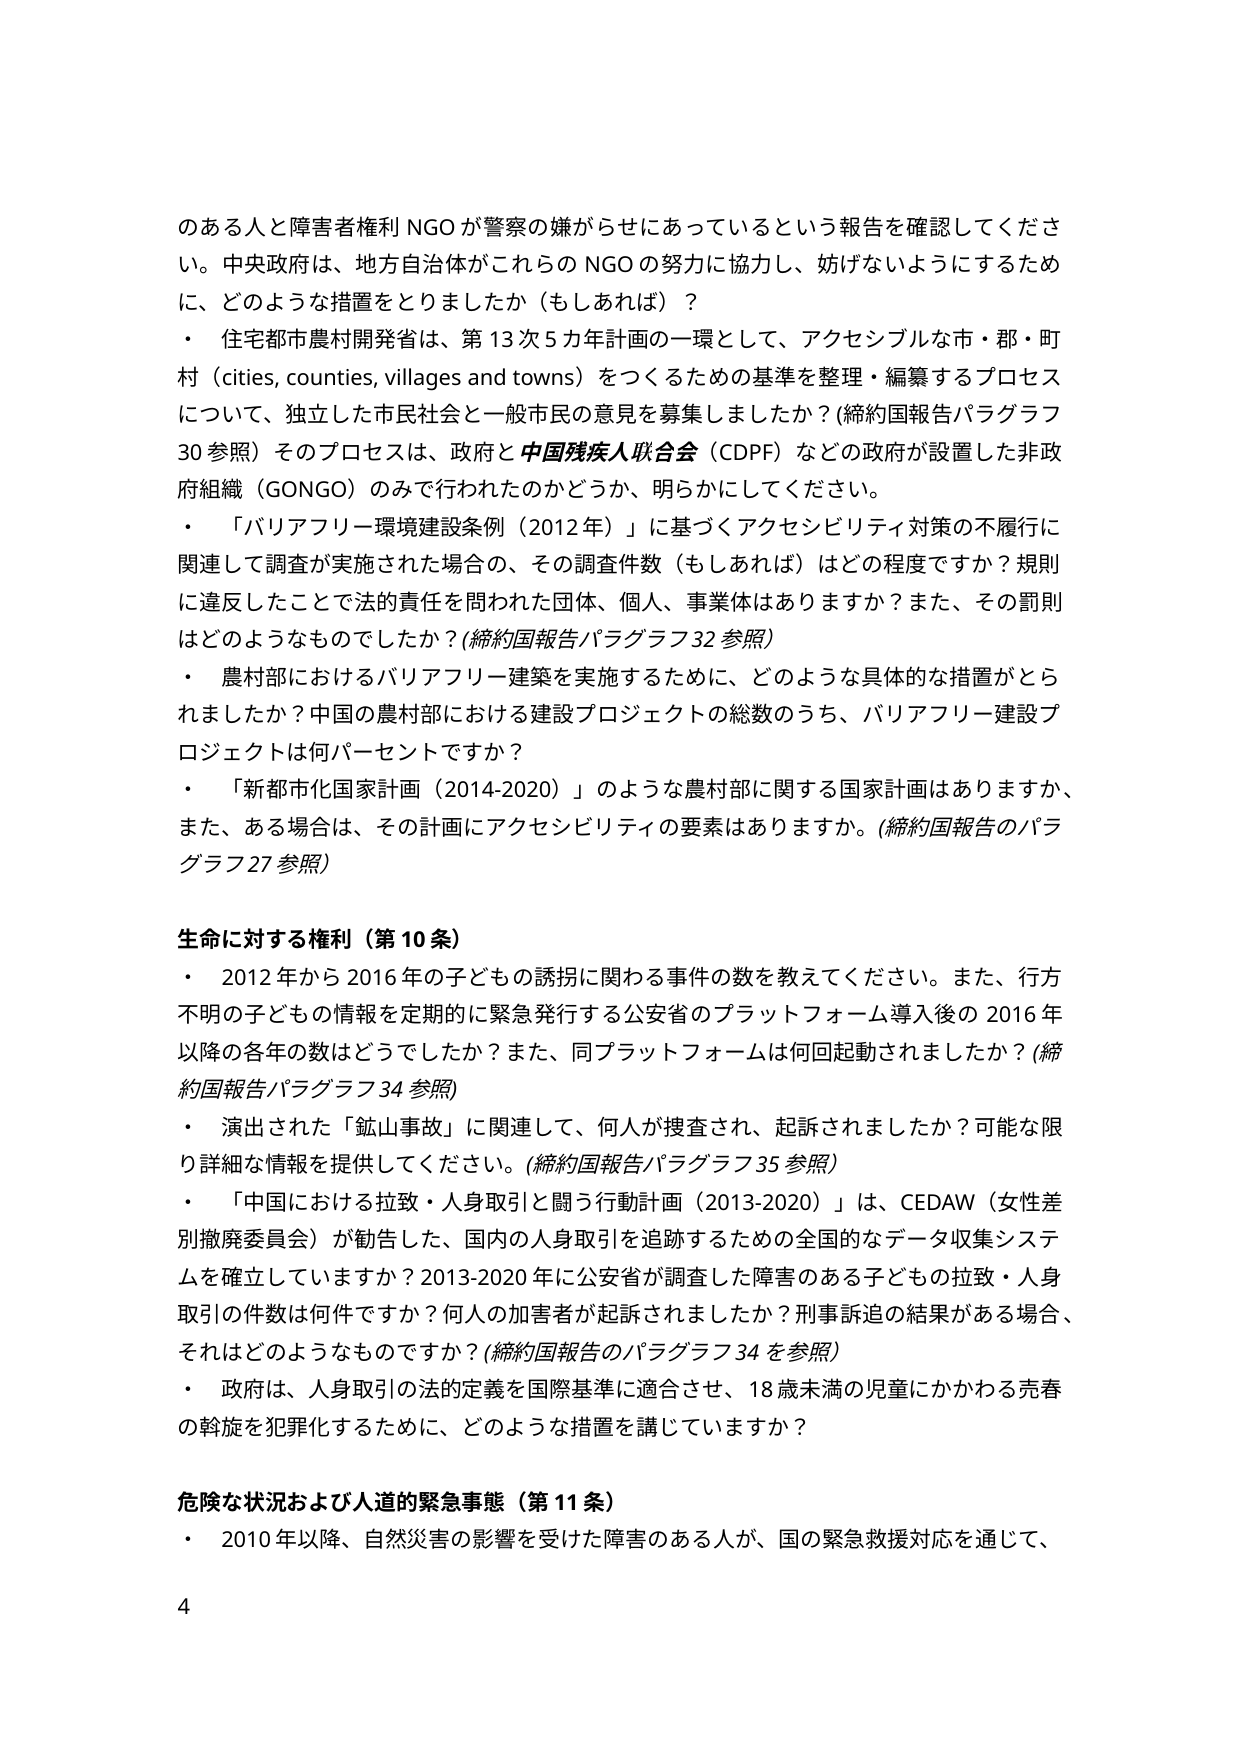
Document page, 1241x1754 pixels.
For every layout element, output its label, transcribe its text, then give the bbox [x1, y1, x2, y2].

text 生命に対する権利（第10条） [177, 919, 1063, 957]
text ・ 農村部におけるバリアフリー建築を実施するために、どのような具体的な措置がとられましたか？中国の農村部における建設プロジェクトの総数のうち、バリアフリー建設プロジェクトは何パーセントですか？ [177, 657, 1063, 769]
text ・ 政府は、人身取引の法的定義を国際基準に適合させ、18歳未満の児童にかかわる売春の斡旋を犯罪化するために、どのような措置を講じていますか？ [177, 1369, 1063, 1444]
text ・ 「バリアフリー環境建設条例（2012年）」に基づくアクセシビリティ対策の不履行に関連して調査が実施された場合の、その調査件数（もしあれば）はどの程度ですか？規則に違反したことで法的責任を問われた団体、個人、事業体はありますか？また、その罰則はどのようなものでしたか？(締約国報告パラグラフ32参照） [177, 507, 1063, 657]
text 危険な状況および人道的緊急事態（第11条） [177, 1482, 1063, 1519]
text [177, 1519, 1063, 1557]
text ・ 2012年から2016年の子どもの誘拐に関わる事件の数を教えてください。また、行方不明の子どもの情報を定期的に緊急発行する公安省のプラットフォーム導入後の2016年以降の各年の数はどうでしたか？また、同プラットフォームは何回起動されましたか？(締約国報告パラグラフ34参照) [177, 957, 1063, 1107]
text ・ 「中国における拉致・人身取引と闘う行動計画（2013-2020）」は、CEDAW（女性差別撤廃委員会）が勧告した、国内の人身取引を追跡するための全国的なデータ収集システムを確立していますか？2013-2020年に公安省が調査した障害のある子どもの拉致・人身取引の件数は何件ですか？何人の加害者が起訴されましたか？刑事訴追の結果がある場合、それはどのようなものですか？(締約国報告のパラグラフ34を参照） [177, 1182, 1063, 1369]
text ・ 演出された「鉱山事故」に関連して、何人が捜査され、起訴されましたか？可能な限り詳細な情報を提供してください。(締約国報告パラグラフ35参照） [177, 1107, 1063, 1182]
text ・ 住宅都市農村開発省は、第13次5カ年計画の一環として、アクセシブルな市・郡・町村（cities, counties, villages and towns）をつくるための基準を整理・編纂するプロセスについて、独立した市民社会と一般市民の意見を募集しましたか？(締約国報告パラグラフ30参照）そのプロセスは、政府と中国残疾人联合会（CDPF）などの政府が設置した非政府組織（GONGO）のみで行われたのかどうか、明らかにしてください。 [177, 319, 1063, 507]
text ・ 「新都市化国家計画（2014-2020）」のような農村部に関する国家計画はありますか、また、ある場合は、その計画にアクセシビリティの要素はありますか。(締約国報告のパラグラフ27参照） [177, 769, 1063, 882]
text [177, 207, 1063, 319]
